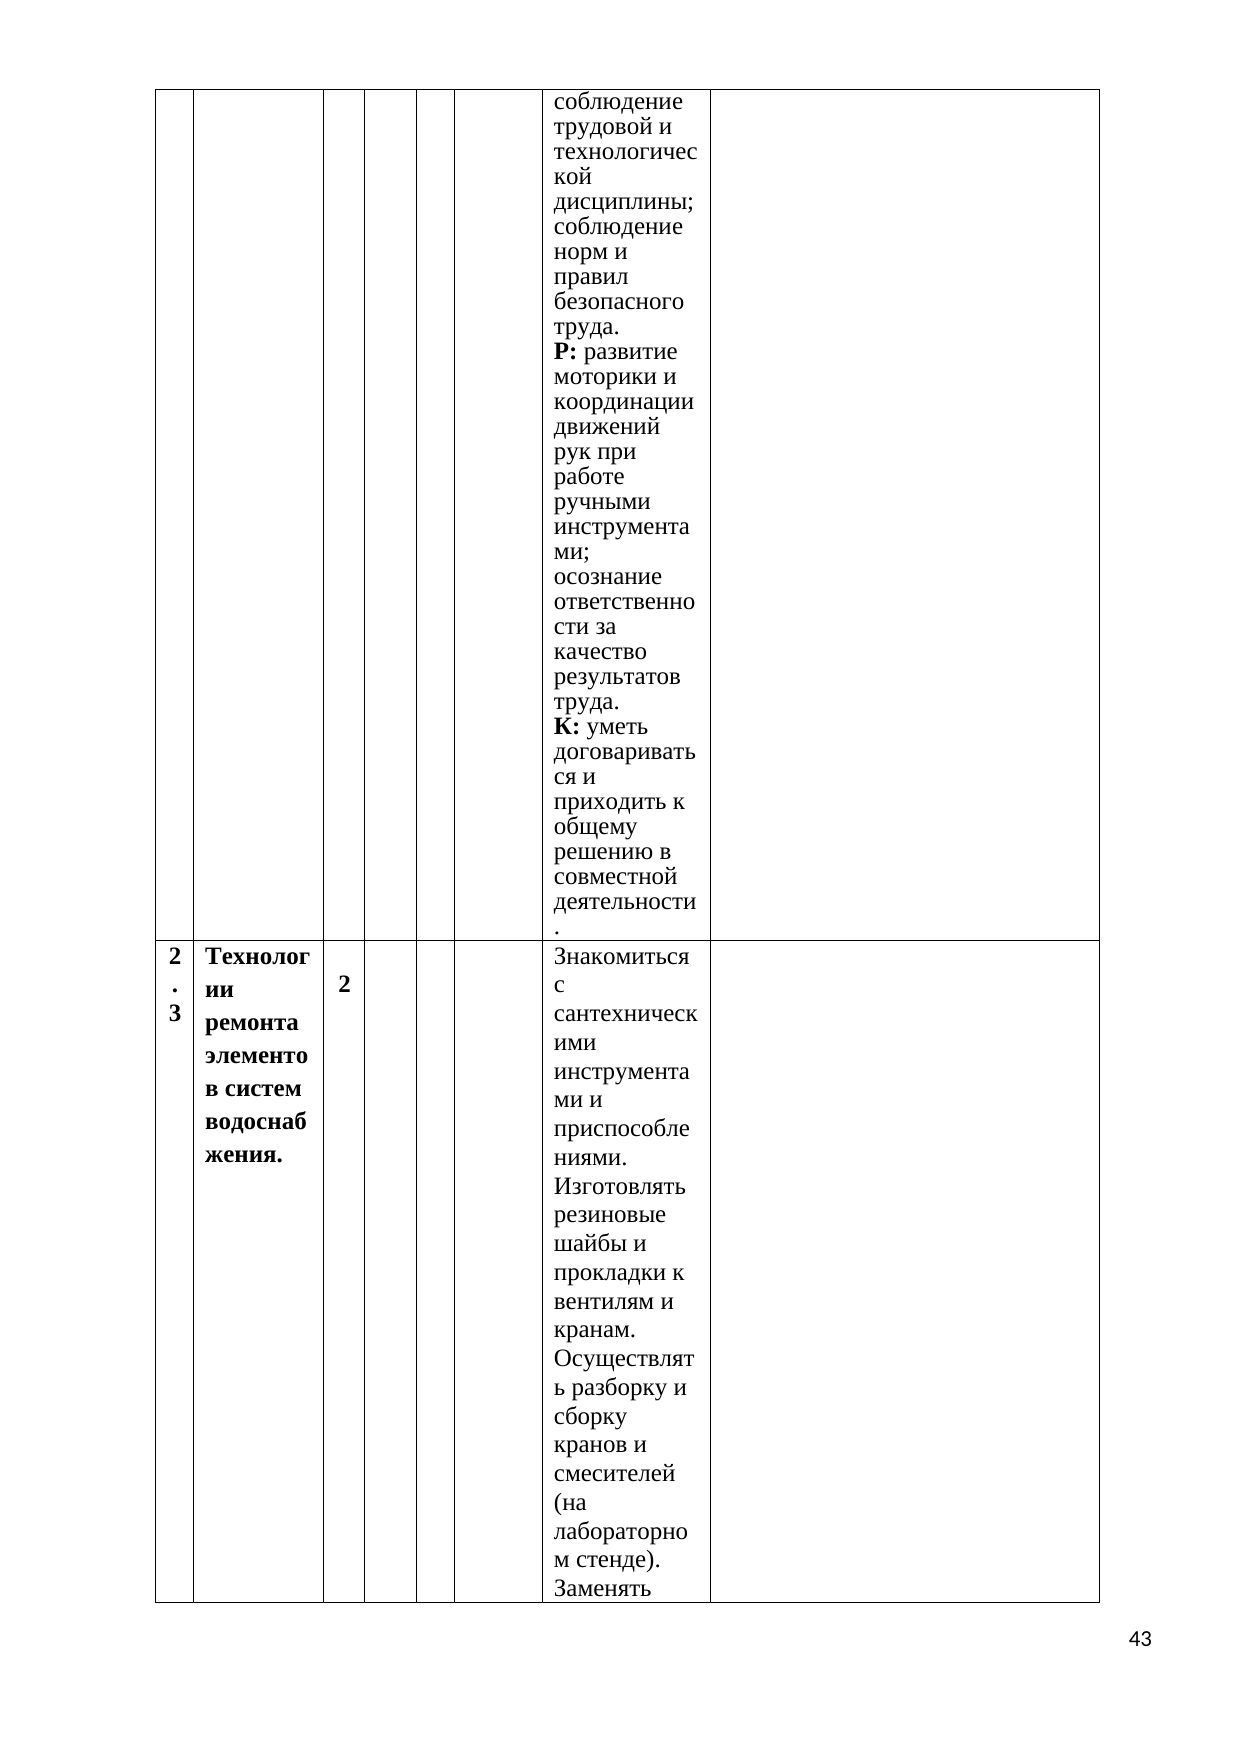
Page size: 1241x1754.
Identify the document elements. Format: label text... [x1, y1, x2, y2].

table_cell [365, 941, 416, 1602]
table_cell [455, 941, 542, 1602]
table_cell 1 [324, 90, 364, 940]
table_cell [543, 941, 710, 1602]
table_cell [194, 941, 323, 1602]
table_cell 46 [156, 90, 193, 940]
table_cell 2.3 [156, 941, 193, 1602]
table_cell [417, 941, 454, 1602]
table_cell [711, 90, 1099, 940]
table_cell [711, 941, 1099, 1602]
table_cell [194, 90, 323, 940]
table_cell 2 [324, 941, 364, 1602]
